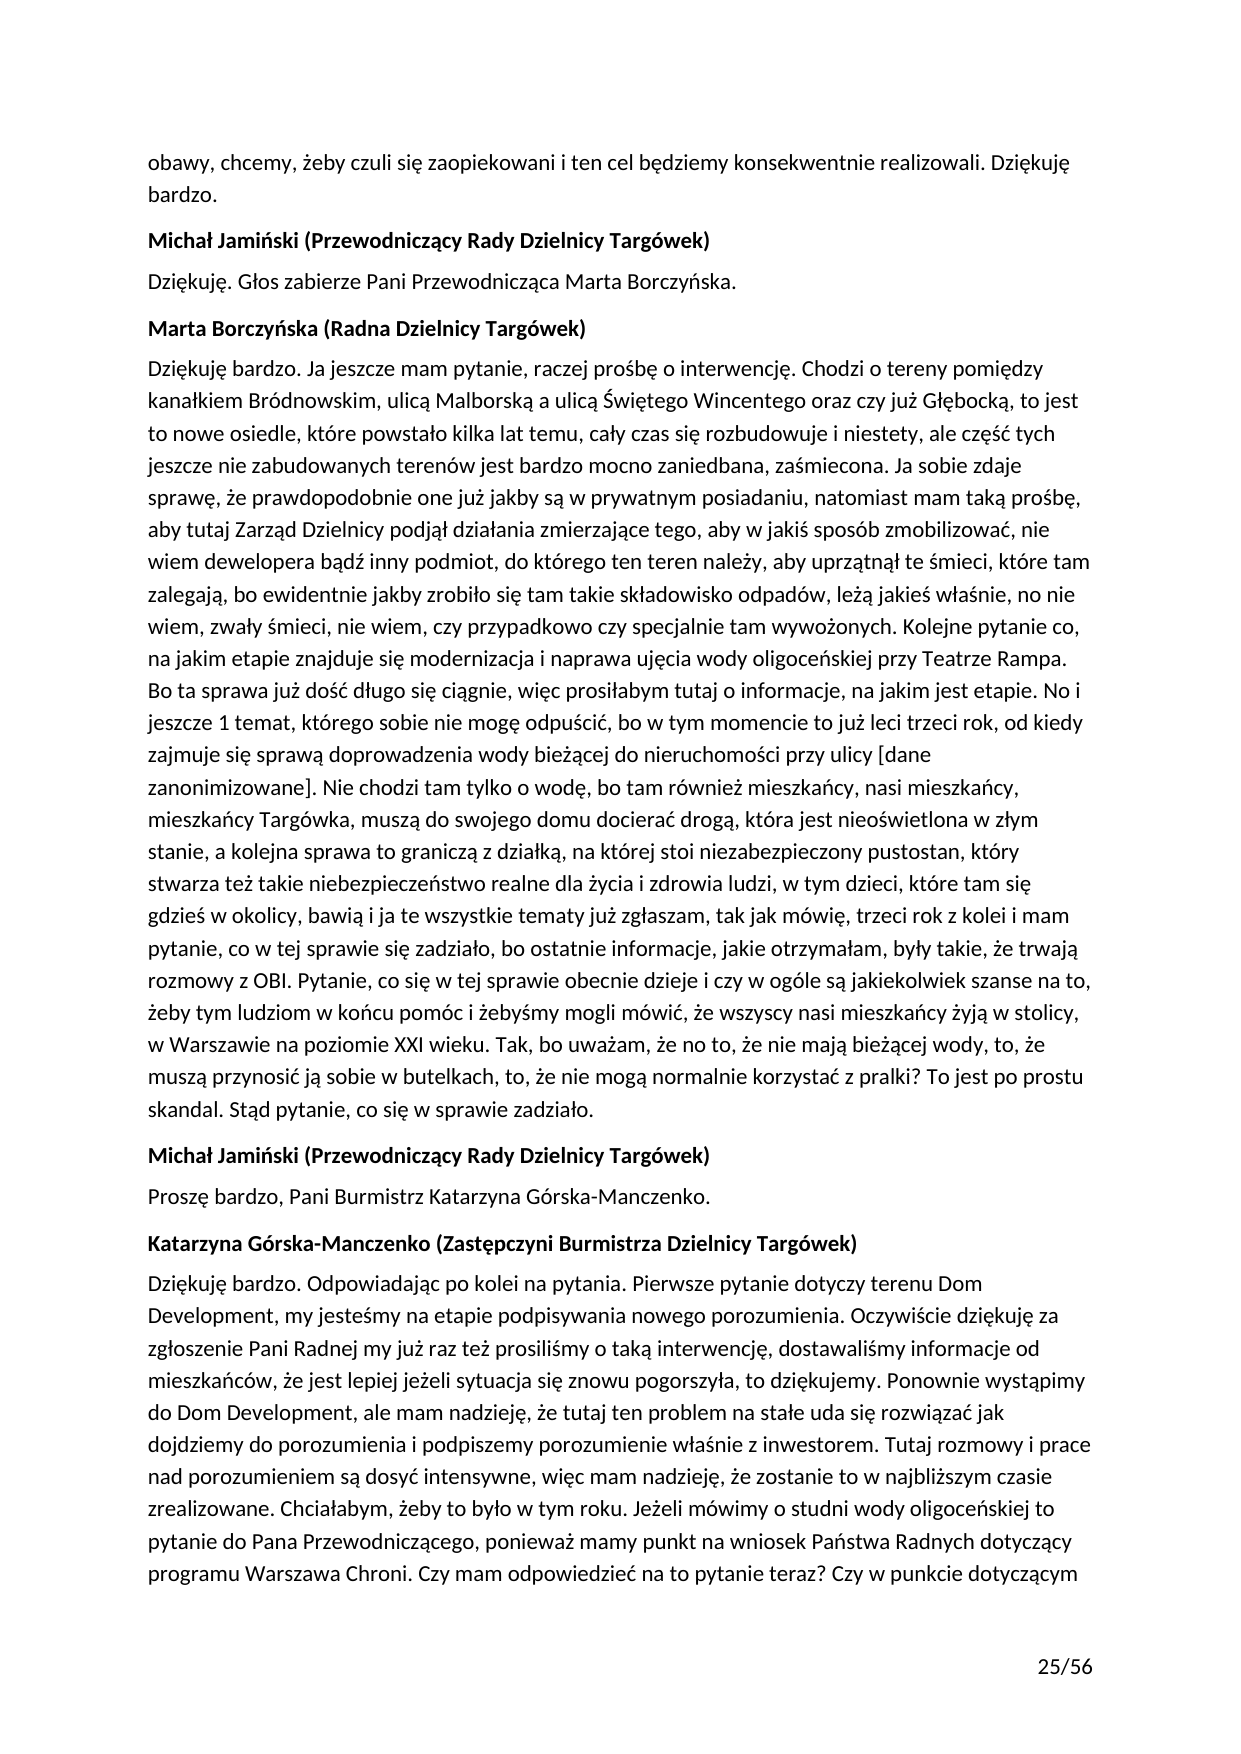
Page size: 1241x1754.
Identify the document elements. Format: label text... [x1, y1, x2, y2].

text Katarzyna Górska-Manczenko (Zastępczyni Burmistrza Dzielnicy Targówek) [148, 1229, 1093, 1257]
text Michał Jamiński (Przewodniczący Rady Dzielnicy Targówek) [148, 227, 1093, 254]
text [148, 1269, 1093, 1587]
text Dziękuję bardzo. Ja jeszcze mam pytanie, raczej prośbę o interwencję. Chodzi o tereny pomiędzy kanałkiem Bródnowskim, ulicą Malborską a ulicą Świętego Wincentego oraz czy już Głębocką, to jest to nowe osiedle, które powstało kilka lat temu, cały czas się rozbudowuje i niestety, ale część tych jeszcze nie zabudowanych terenów jest bardzo mocno zaniedbana, zaśmiecona. Ja sobie zdaje sprawę, że prawdopodobnie one już jakby są w prywatnym posiadaniu, natomiast mam taką prośbę, aby tutaj Zarząd Dzielnicy podjął działania zmierzające tego, aby w jakiś sposób zmobilizować, nie wiem dewelopera bądź inny podmiot, do którego ten teren należy, aby uprzątnął te śmieci, które tam zalegają, bo ewidentnie jakby zrobiło się tam takie składowisko odpadów, leżą jakieś właśnie, no nie wiem, zwały śmieci, nie wiem, czy przypadkowo czy specjalnie tam wywożonych. Kolejne pytanie co, na jakim etapie znajduje się modernizacja i naprawa ujęcia wody oligoceńskiej przy Teatrze Rampa. Bo ta sprawa już dość długo się ciągnie, więc prosiłabym tutaj o informacje, na jakim jest etapie. No i jeszcze 1 temat, którego sobie nie mogę odpuścić, bo w tym momencie to już leci trzeci rok, od kiedy zajmuje się sprawą doprowadzenia wody bieżącej do nieruchomości przy ulicy [dane zanonimizowane]. Nie chodzi tam tylko o wodę, bo tam również mieszkańcy, nasi mieszkańcy, mieszkańcy Targówka, muszą do swojego domu docierać drogą, która jest nieoświetlona w złym stanie, a kolejna sprawa to graniczą z działką, na której stoi niezabezpieczony pustostan, który stwarza też takie niebezpieczeństwo realne dla życia i zdrowia ludzi, w tym dzieci, które tam się gdzieś w okolicy, bawią i ja te wszystkie tematy już zgłaszam, tak jak mówię, trzeci rok z kolei i mam pytanie, co w tej sprawie się zadziało, bo ostatnie informacje, jakie otrzymałam, były takie, że trwają rozmowy z OBI. Pytanie, co się w tej sprawie obecnie dzieje i czy w ogóle są jakiekolwiek szanse na to, żeby tym ludziom w końcu pomóc i żebyśmy mogli mówić, że wszyscy nasi mieszkańcy żyją w stolicy, w Warszawie na poziomie XXI wieku. Tak, bo uważam, że no to, że nie mają bieżącej wody, to, że muszą przynosić ją sobie w butelkach, to, że nie mogą normalnie korzystać z pralki? To jest po prostu skandal. Stąd pytanie, co się w sprawie zadziało. [148, 354, 1093, 1123]
text Marta Borczyńska (Radna Dzielnicy Targówek) [148, 314, 1093, 342]
text Michał Jamiński (Przewodniczący Rady Dzielnicy Targówek) [148, 1141, 1093, 1169]
text Dziękuję. Głos zabierze Pani Przewodnicząca Marta Borczyńska. [148, 267, 1093, 295]
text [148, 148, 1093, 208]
text Proszę bardzo, Pani Burmistrz Katarzyna Górska-Manczenko. [148, 1182, 1093, 1210]
